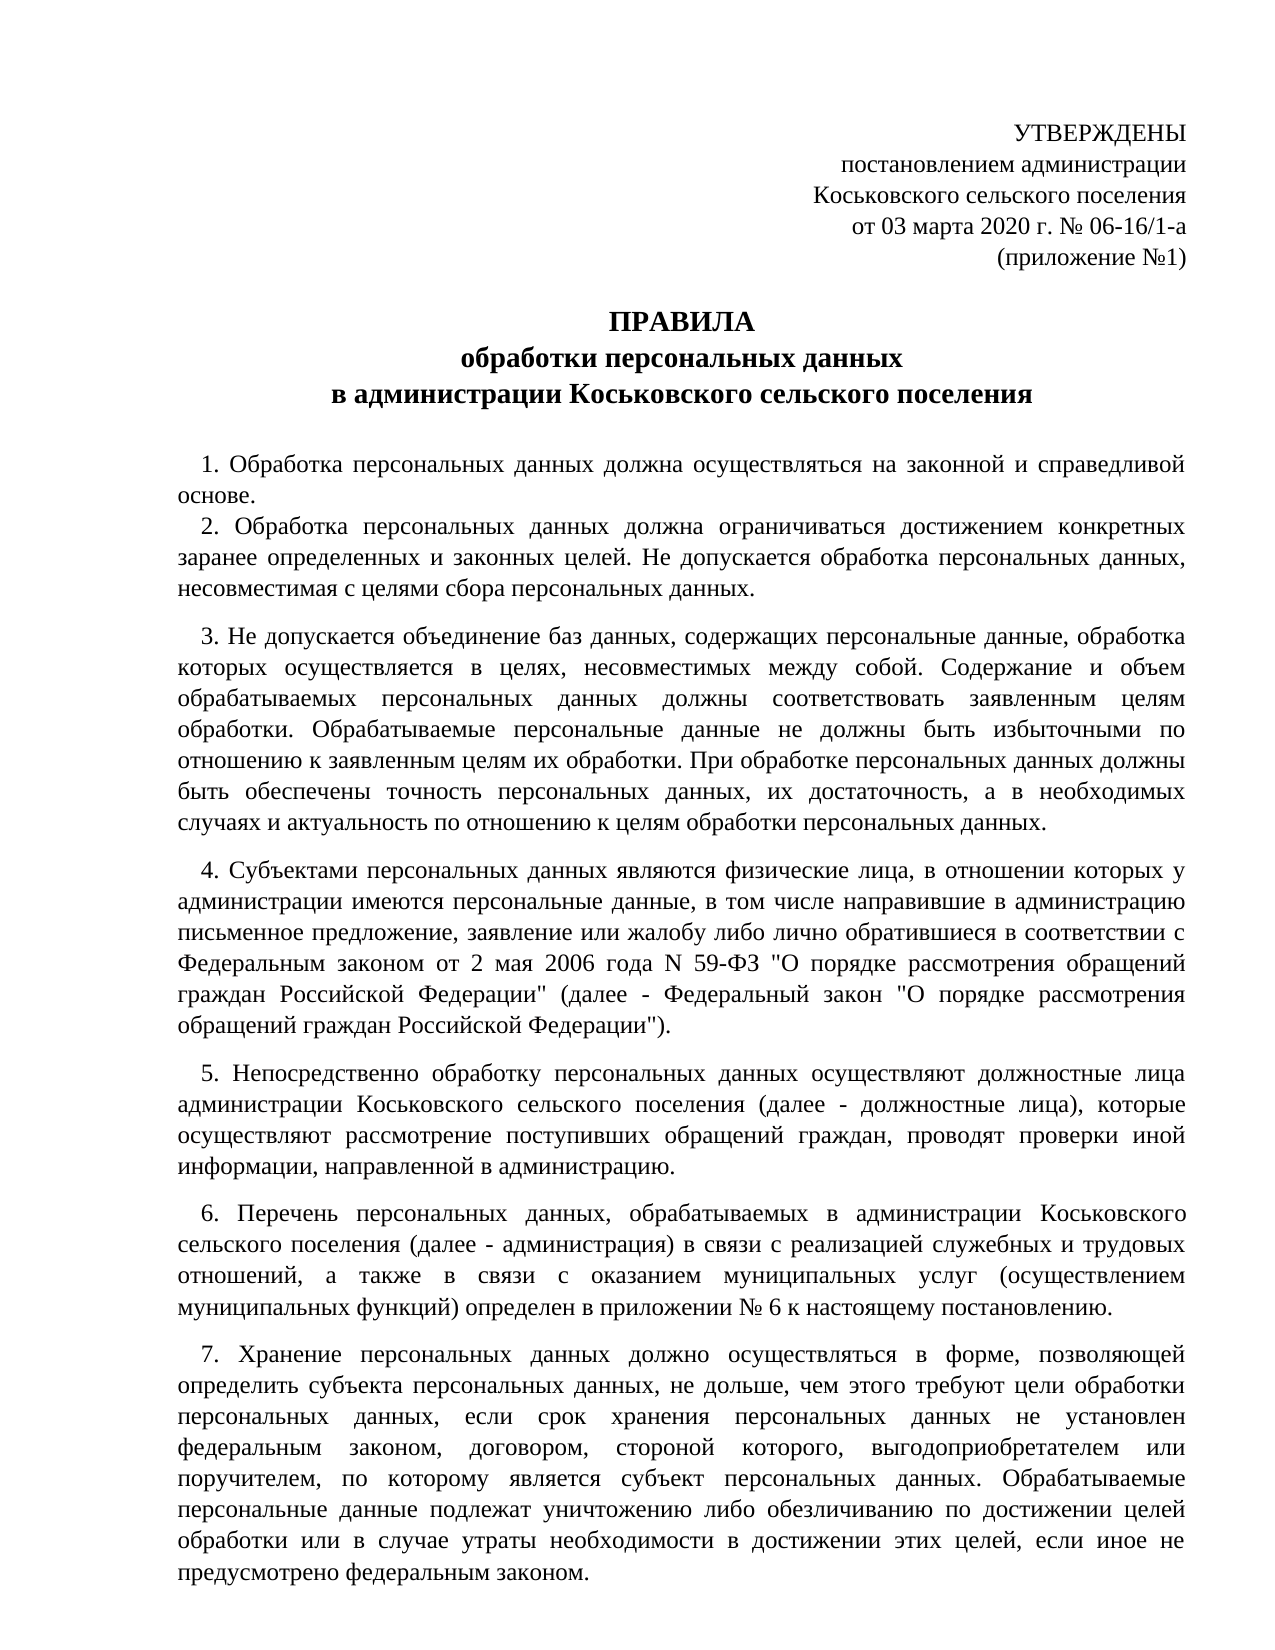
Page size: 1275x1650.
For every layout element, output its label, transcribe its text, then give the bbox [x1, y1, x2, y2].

text УТВЕРЖДЕНЫ [177, 118, 1186, 147]
text от 03 марта 2020 г. № 06-16/1-а [177, 211, 1186, 240]
text 5. Непосредственно обработку персональных данных осуществляют должностные лица администрации Коськовского сельского поселения (далее - должностные лица), которые осуществляют рассмотрение поступивших обращений граждан, проводят проверки иной информации, направленной в администрацию. [177, 1058, 1186, 1179]
text 3. Не допускается объединение баз данных, содержащих персональные данные, обработка которых осуществляется в целях, несовместимых между собой. Содержание и объем обрабатываемых персональных данных должны соответствовать заявленным целям обработки. Обрабатываемые персональные данные не должны быть избыточными по отношению к заявленным целям их обработки. При обработке персональных данных должны быть обеспечены точность персональных данных, их достаточность, а в необходимых случаях и актуальность по отношению к целям обработки персональных данных. [177, 621, 1186, 836]
text 1. Обработка персональных данных должна осуществляться на законной и справедливой основе. [177, 449, 1186, 509]
text ПРАВИЛА [177, 304, 1186, 338]
text 6. Перечень персональных данных, обрабатываемых в администрации Коськовского сельского поселения (далее - администрация) в связи с реализацией служебных и трудовых отношений, а также в связи с оказанием муниципальных услуг (осуществлением муниципальных функций) определен в приложении № 6 к настоящему постановлению. [177, 1198, 1186, 1320]
text обработки персональных данных [177, 341, 1186, 374]
text 4. Субъектами персональных данных являются физические лица, в отношении которых у администрации имеются персональные данные, в том числе направившие в администрацию письменное предложение, заявление или жалобу либо лично обратившиеся в соответствии с Федеральным законом от 2 мая 2006 года N 59-ФЗ "О порядке рассмотрения обращений граждан Российской Федерации" (далее - Федеральный закон "О порядке рассмотрения обращений граждан Российской Федерации"). [177, 855, 1186, 1039]
text (приложение №1) [177, 242, 1186, 271]
text 7. Хранение персональных данных должно осуществляться в форме, позволяющей определить субъекта персональных данных, не дольше, чем этого требуют цели обработки персональных данных, если срок хранения персональных данных не установлен федеральным законом, договором, стороной которого, выгодоприобретателем или поручителем, по которому является субъект персональных данных. Обрабатываемые персональные данные подлежат уничтожению либо обезличиванию по достижении целей обработки или в случае утраты необходимости в достижении этих целей, если иное не предусмотрено федеральным законом. [177, 1339, 1186, 1585]
text постановлением администрации [177, 149, 1186, 178]
text в администрации Коськовского сельского поселения [177, 377, 1186, 410]
text Коськовского сельского поселения [177, 180, 1186, 209]
text 2. Обработка персональных данных должна ограничиваться достижением конкретных заранее определенных и законных целей. Не допускается обработка персональных данных, несовместимая с целями сбора персональных данных. [177, 511, 1186, 602]
